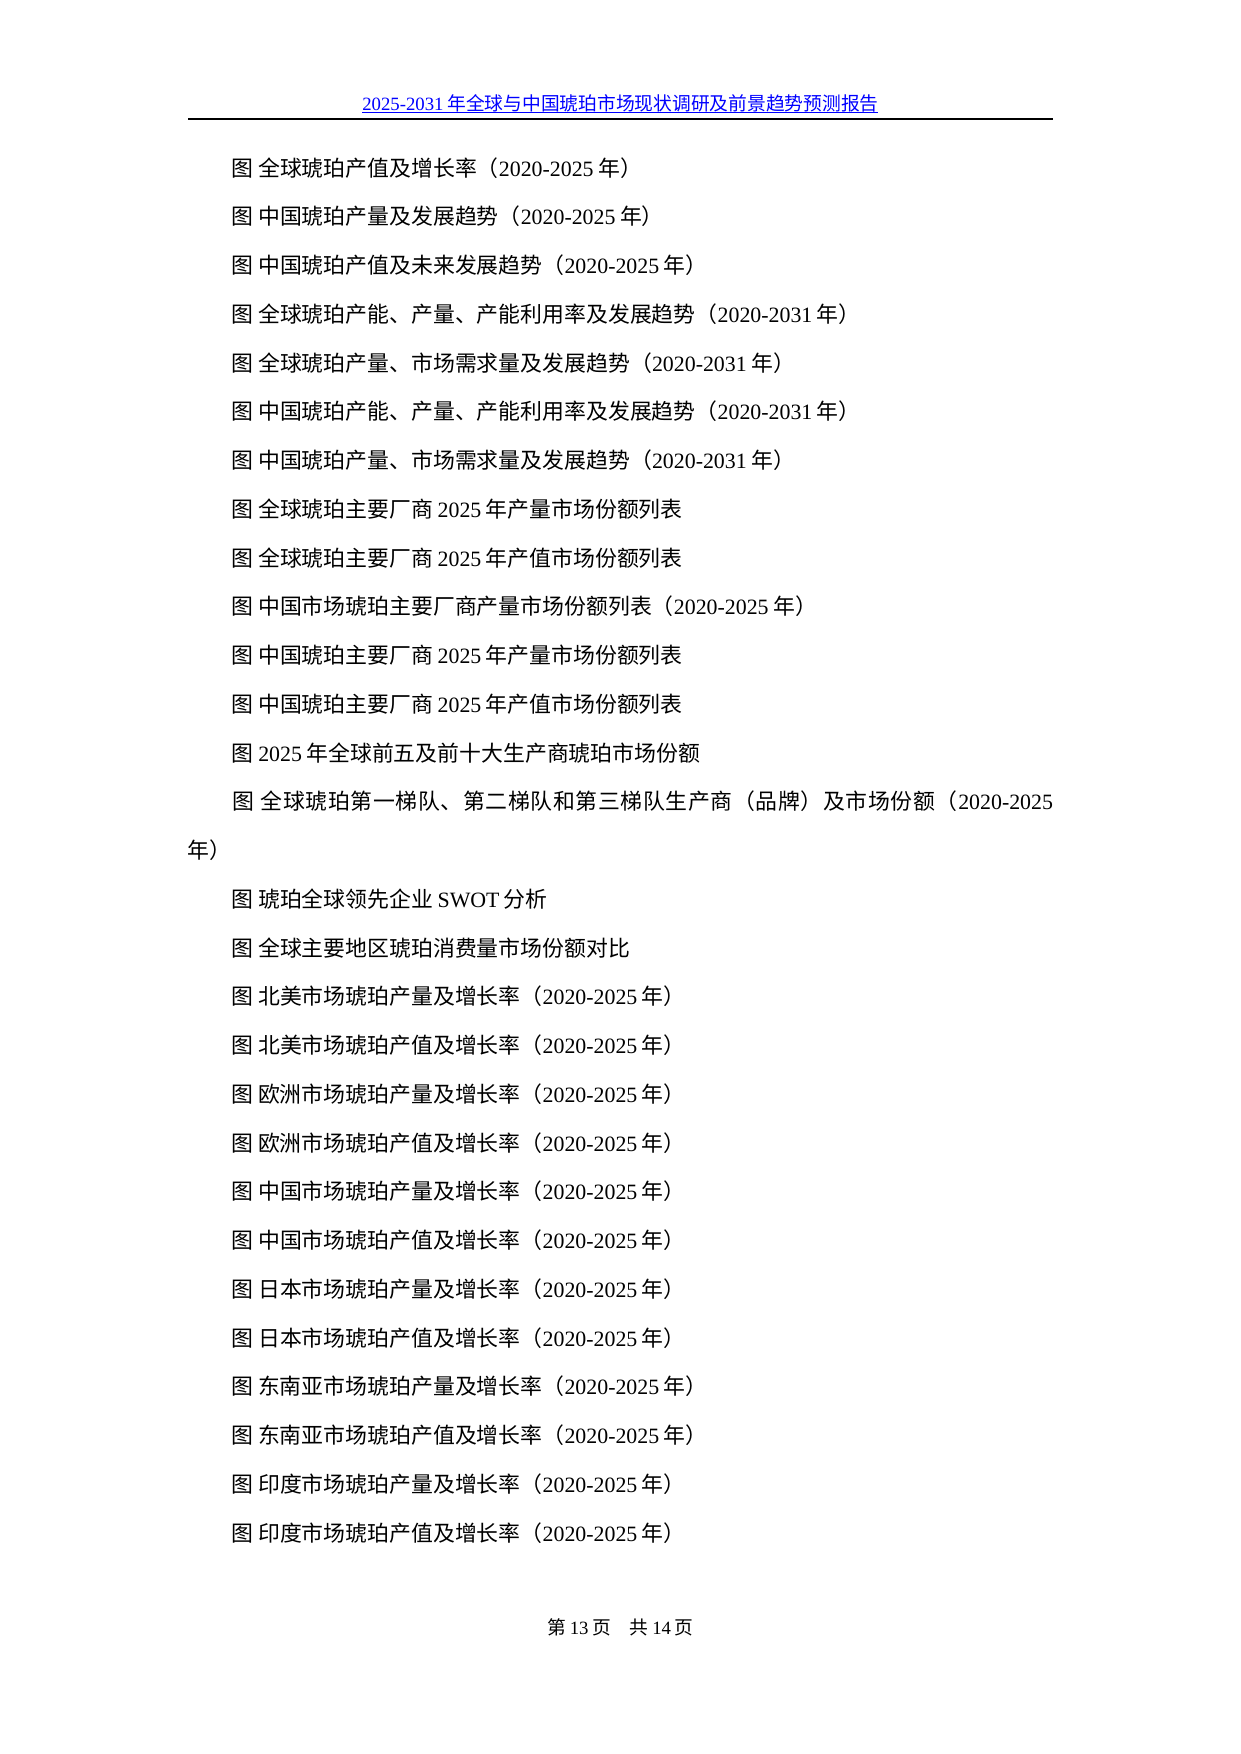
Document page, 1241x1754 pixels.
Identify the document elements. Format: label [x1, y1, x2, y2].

text [187, 150, 1053, 1548]
